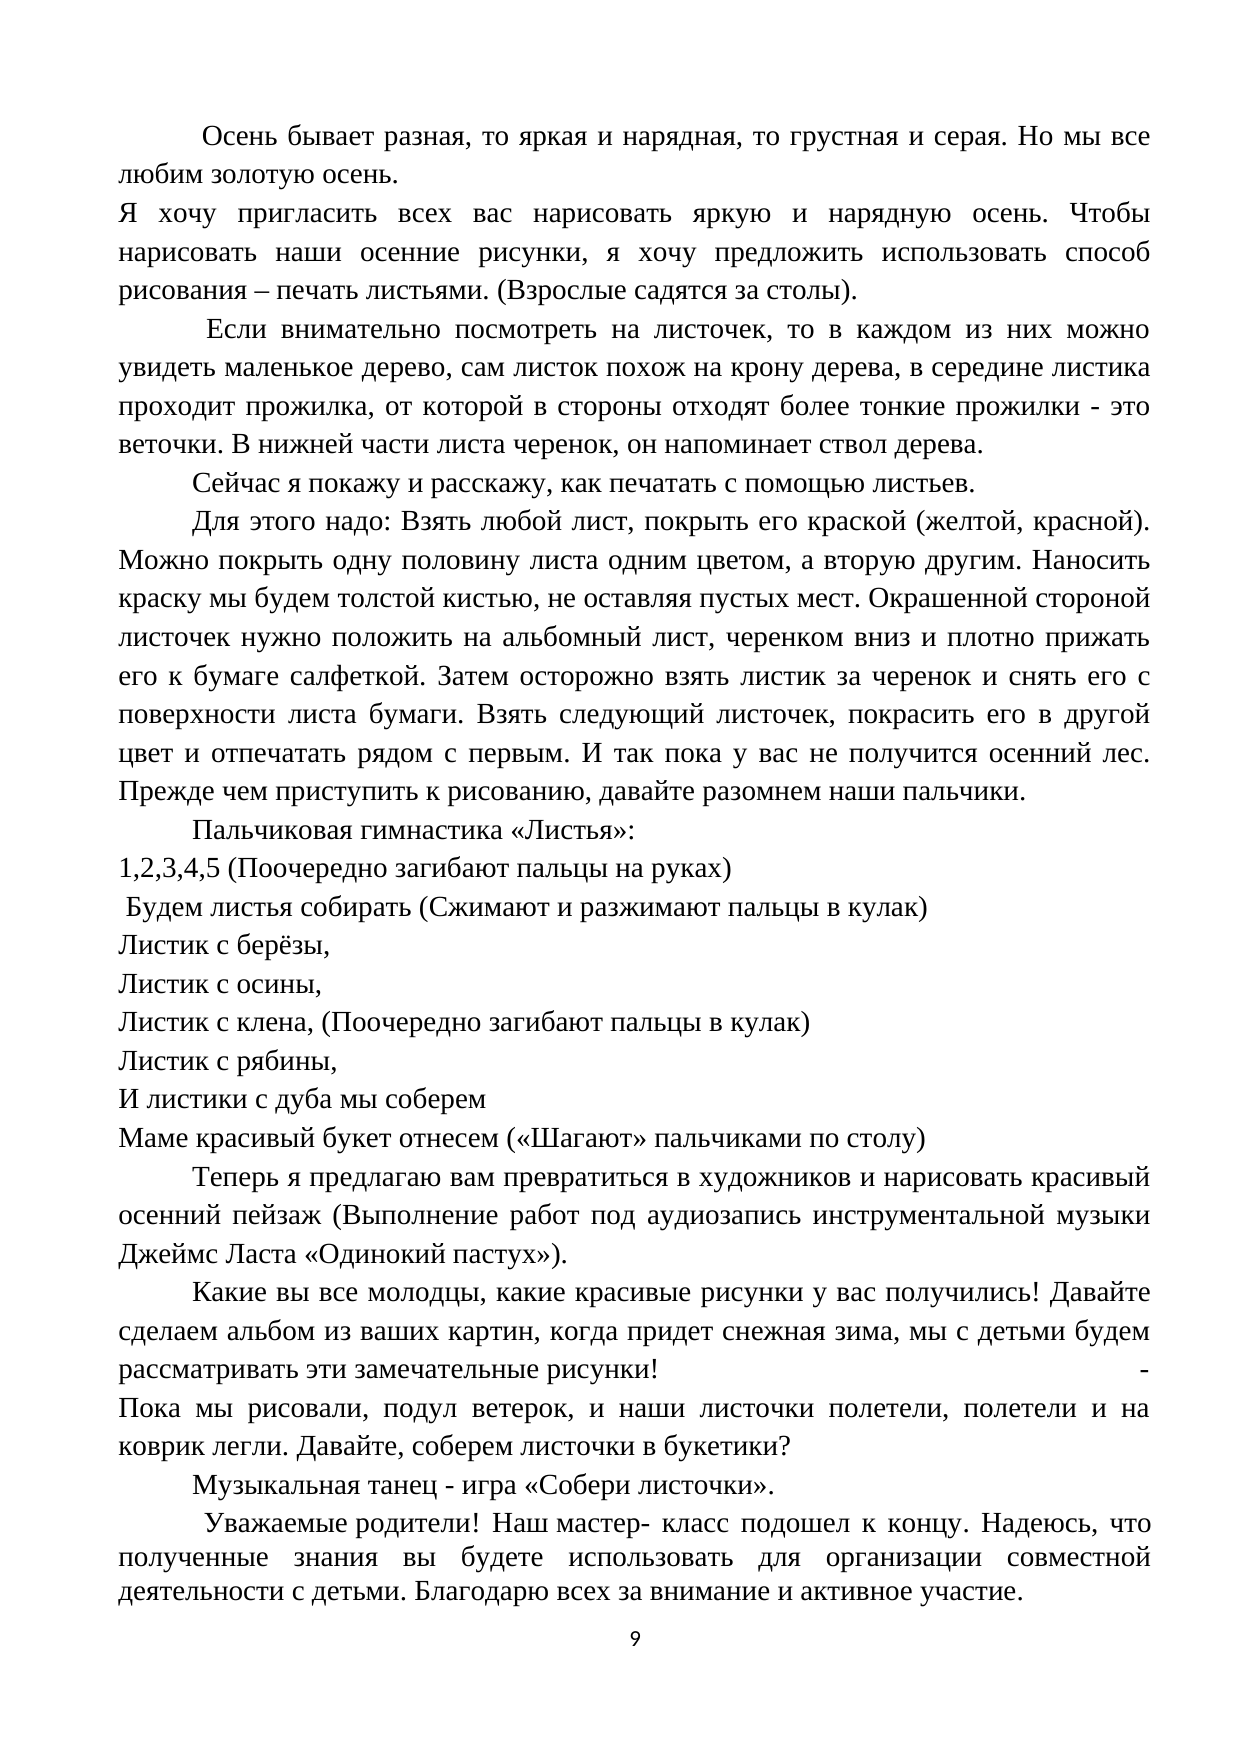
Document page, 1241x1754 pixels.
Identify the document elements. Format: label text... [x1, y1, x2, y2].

text Если внимательно посмотреть на листочек, то в каждом из них можно увидеть маленькое дерево, сам листок похож на крону дерева, в середине листика проходит прожилка, от которой в стороны отходят более тонкие прожилки - это веточки. В нижней части листа черенок, он напоминает ствол дерева. [118, 311, 1152, 460]
text Осень бывает разная, то яркая и нарядная, то грустная и серая. Но мы все любим золотую осень. [118, 118, 1152, 190]
text Листик с клена, (Поочередно загибают пальцы в кулак) [118, 1004, 1152, 1038]
text Я хочу пригласить всех вас нарисовать яркую и нарядную осень. Чтобы нарисовать наши осенние рисунки, я хочу предложить использовать способ рисования – печать листьями. (Взрослые садятся за столы). [118, 195, 1152, 306]
text Маме красивый букет отнесем («Шагают» пальчиками по столу) [118, 1120, 1152, 1154]
text Листик с рябины, [118, 1043, 1152, 1077]
text Какие вы все молодцы, какие красивые рисунки у вас получились! Давайте сделаем альбом из ваших картин, когда придет снежная зима, мы с детьми будем рассматривать эти замечательные рисунки! - Пока мы рисовали, подул ветерок, и наши листочки полетели, полетели и на коврик легли. Давайте, соберем листочки в букетики? [118, 1274, 1152, 1462]
text Для этого надо: Взять любой лист, покрыть его краской (желтой, красной). Можно покрыть одну половину листа одним цветом, а вторую другим. Наносить краску мы будем толстой кистью, не оставляя пустых мест. Окрашенной стороной листочек нужно положить на альбомный лист, черенком вниз и плотно прижать его к бумаге салфеткой. Затем осторожно взять листик за черенок и снять его с поверхности листа бумаги. Взять следующий листочек, покрасить его в другой цвет и отпечатать рядом с первым. И так пока у вас не получится осенний лес. Прежде чем приступить к рисованию, давайте разомнем наши пальчики. [118, 503, 1152, 807]
text 1,2,3,4,5 (Поочередно загибают пальцы на руках) [118, 850, 1152, 884]
text Листик с осины, [118, 966, 1152, 999]
text Листик с берёзы, [118, 927, 1152, 961]
text Пальчиковая гимнастика «Листья»: [118, 812, 1152, 845]
text Будем листья собирать (Сжимают и разжимают пальцы в кулак) [118, 889, 1152, 922]
text Теперь я предлагаю вам превратиться в художников и нарисовать красивый осенний пейзаж (Выполнение работ под аудиозапись инструментальной музыки Джеймс Ласта «Одинокий пастух»). [118, 1159, 1152, 1269]
text Уважаемые родители! Наш мастер- класс подошел к концу. Надеюсь, что полученные знания вы будете использовать для организации совместной деятельности с детьми. Благодарю всех за внимание и активное участие. [118, 1506, 1152, 1606]
text Музыкальная танец - игра «Собери листочки». [118, 1467, 1152, 1501]
text Сейчас я покажу и расскажу, как печатать с помощью листьев. [118, 465, 1152, 498]
text И листики с дуба мы соберем [118, 1082, 1152, 1115]
